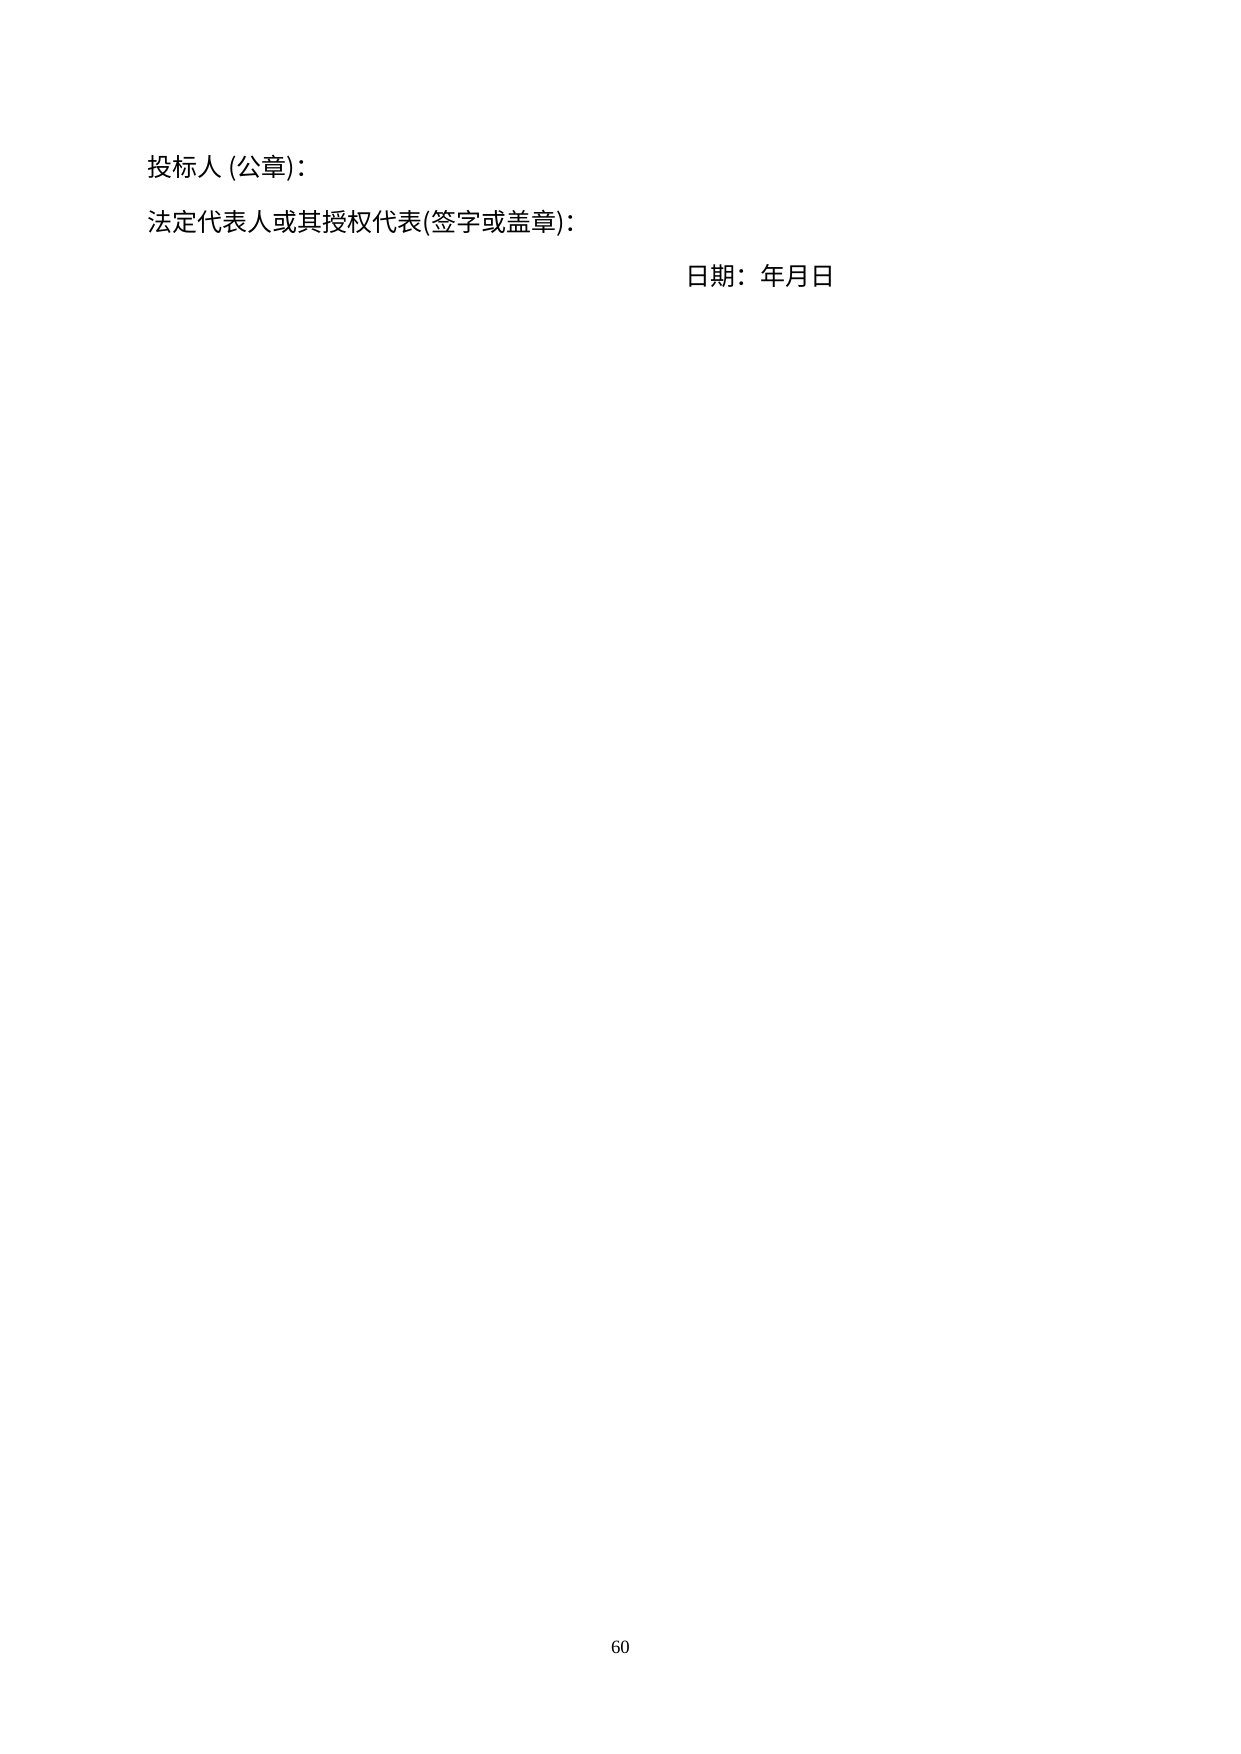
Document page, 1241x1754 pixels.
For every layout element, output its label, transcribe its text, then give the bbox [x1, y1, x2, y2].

text 投标人 (公章)： [148, 148, 1093, 184]
text 日期：年月日 [148, 256, 1093, 293]
text 法定代表人或其授权代表(签字或盖章)： [148, 202, 1093, 238]
